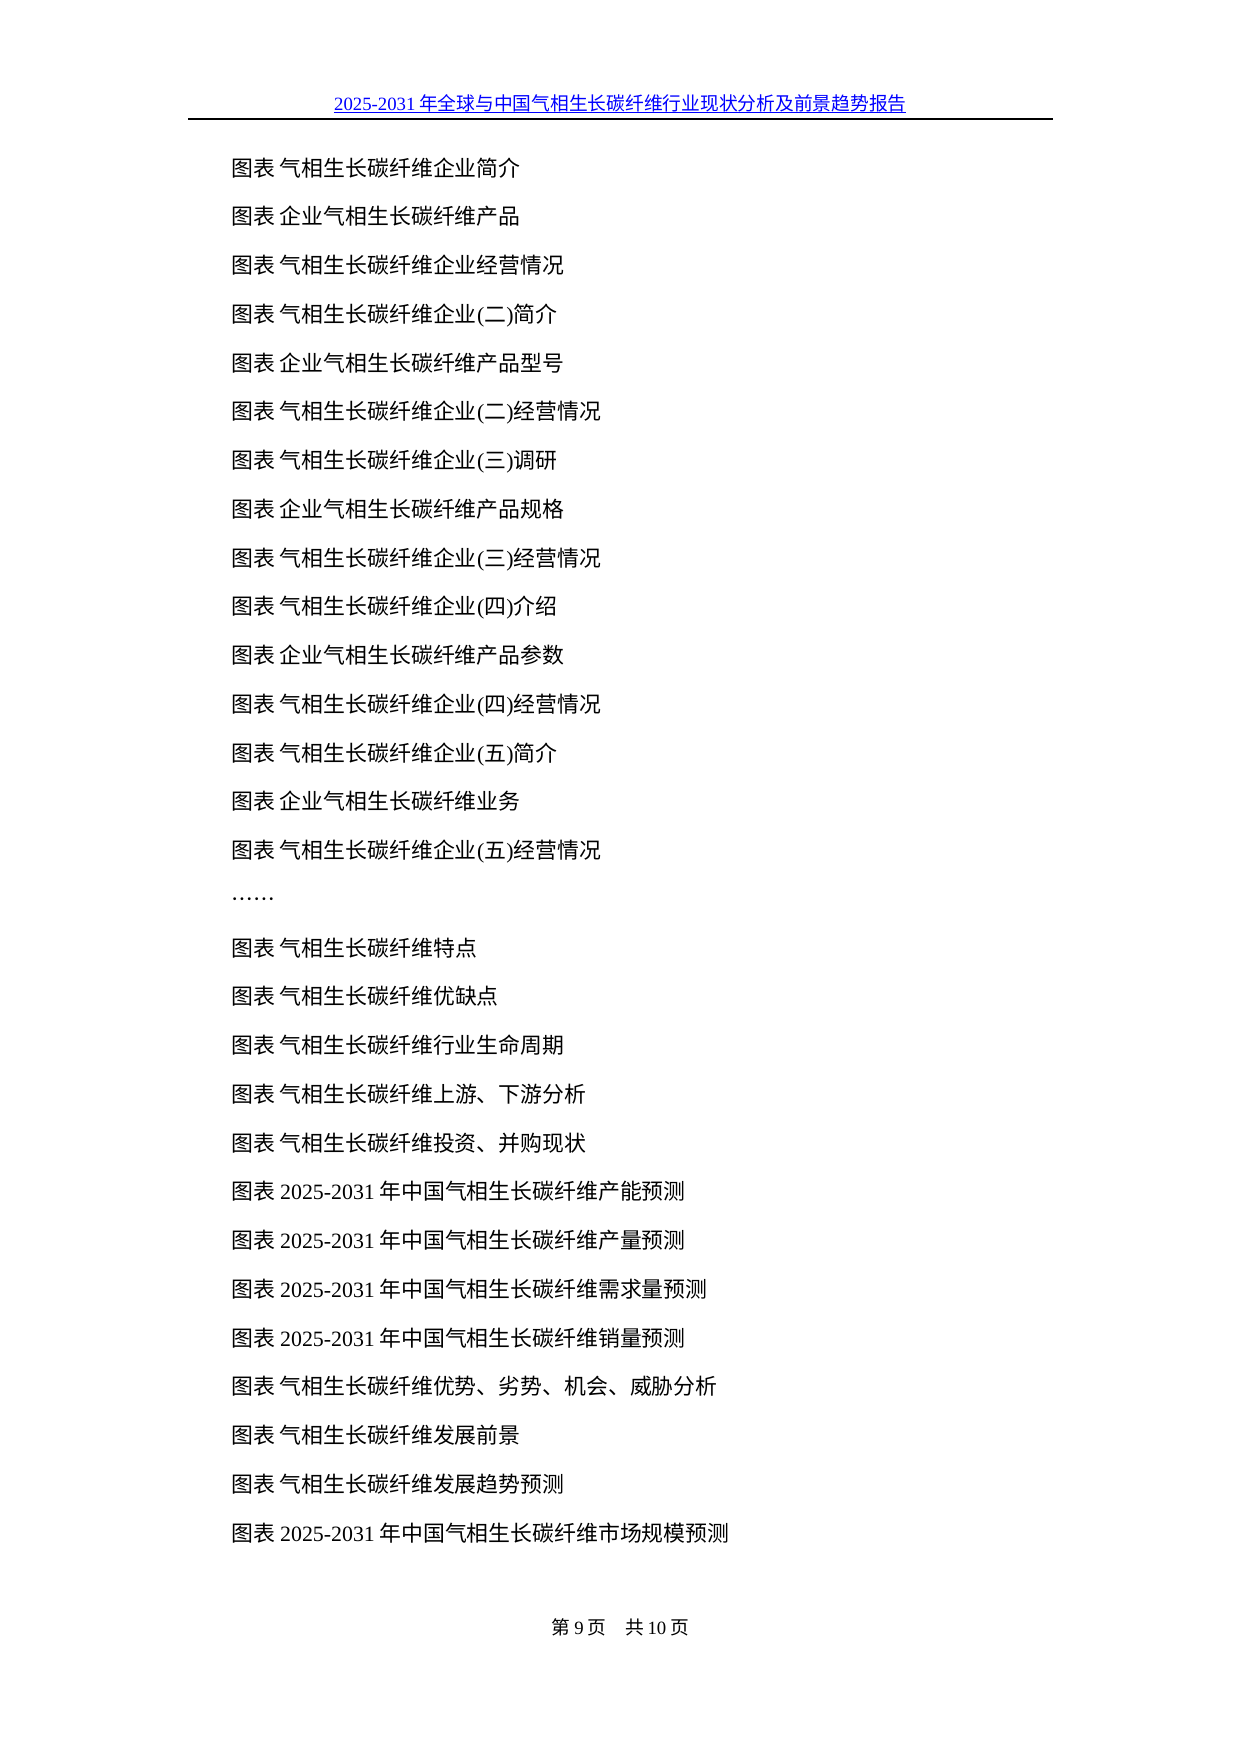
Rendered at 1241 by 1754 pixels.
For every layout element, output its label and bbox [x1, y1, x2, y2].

text [187, 150, 1053, 1548]
